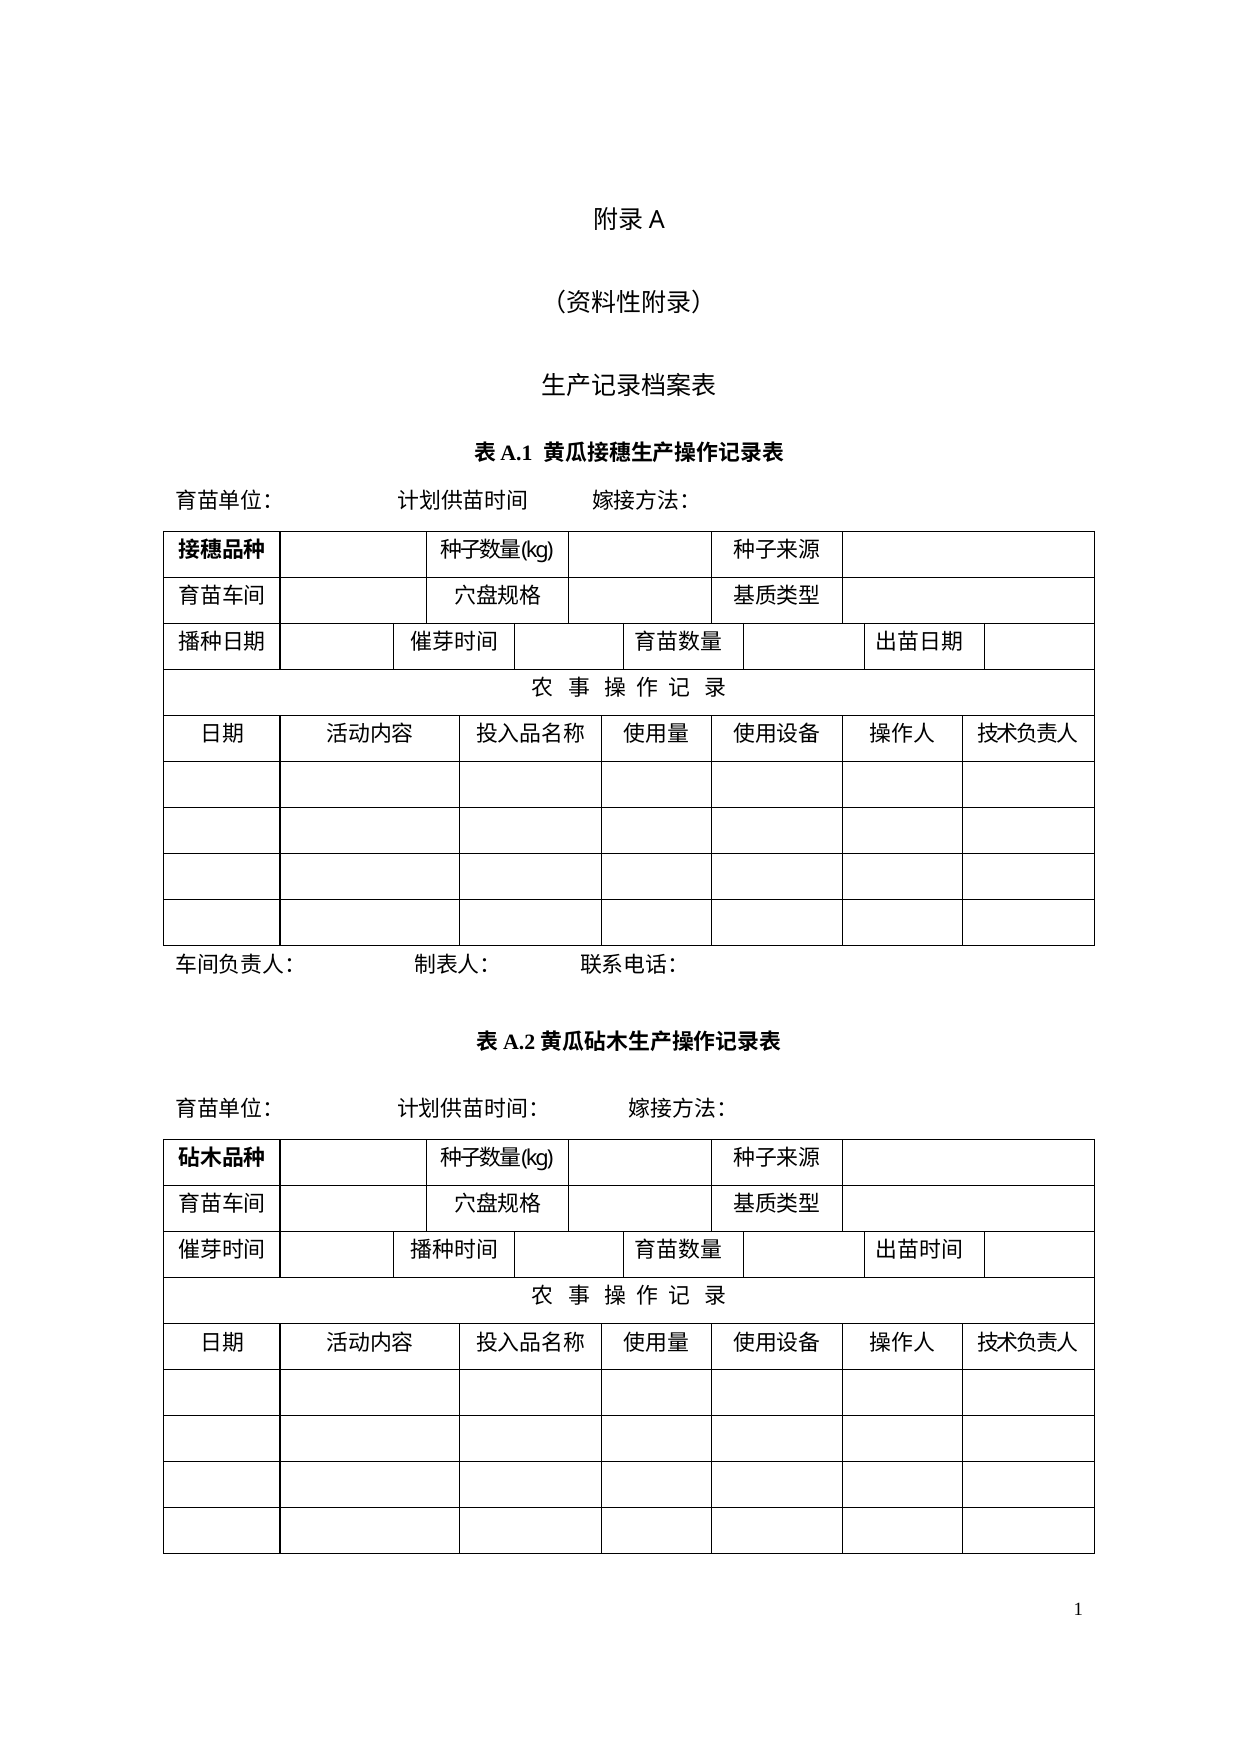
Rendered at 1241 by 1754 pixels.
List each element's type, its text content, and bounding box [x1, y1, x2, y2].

table_header 接穗品种 [164, 532, 279, 577]
table_cell [460, 762, 601, 807]
table_cell [712, 1462, 842, 1507]
table_cell [569, 578, 711, 623]
table_cell [843, 1416, 962, 1461]
table_cell [712, 1370, 842, 1415]
table_cell [963, 1370, 1094, 1415]
table_cell [164, 1416, 279, 1461]
table_cell 育苗车间 [164, 578, 279, 623]
table_cell [963, 808, 1094, 853]
table_cell 育苗车间 [164, 1186, 279, 1231]
subtitle 生产记录档案表 [175, 351, 1083, 416]
table_cell [985, 624, 1094, 669]
table_cell [460, 1462, 601, 1507]
table_cell 操作人 [843, 716, 962, 761]
table_cell 活动内容 [281, 1324, 459, 1369]
table_header [281, 532, 426, 577]
table_cell 活动内容 [281, 716, 459, 761]
table_cell 日期 [164, 1324, 279, 1369]
table_cell [602, 1508, 711, 1553]
table_cell [712, 1508, 842, 1553]
table_cell 基质类型 [712, 1186, 842, 1231]
table_cell 日期 [164, 716, 279, 761]
table_cell 投入品名称 [460, 716, 601, 761]
table_cell [281, 1186, 426, 1231]
table_cell [281, 1416, 459, 1461]
table_cell [602, 854, 711, 899]
table_cell 催芽时间 [394, 624, 514, 669]
table_cell [164, 900, 279, 945]
table_cell 育苗数量 [624, 1232, 743, 1277]
table_header 种子来源 [712, 1140, 842, 1185]
subtitle （资料性附录） [175, 268, 1083, 333]
table_cell [843, 1508, 962, 1553]
table_cell [963, 900, 1094, 945]
table_cell [281, 808, 459, 853]
table_cell 出苗时间 [865, 1232, 984, 1277]
table_cell [460, 808, 601, 853]
table_cell 使用设备 [712, 1324, 842, 1369]
table_cell 农 事 操 作 记 录 [164, 1278, 1094, 1323]
table_cell [712, 762, 842, 807]
table_cell 使用量 [602, 716, 711, 761]
table_cell [843, 1370, 962, 1415]
table_cell [460, 1508, 601, 1553]
text 表A.1 黄瓜接穗生产操作记录表 [175, 434, 1083, 467]
table_header 砧木品种 [164, 1140, 279, 1185]
table_cell [843, 900, 962, 945]
table_cell 育苗数量 [624, 624, 743, 669]
table_header [569, 1140, 711, 1185]
table_cell [281, 1462, 459, 1507]
table_cell [460, 854, 601, 899]
subtitle 附录A [175, 185, 1083, 250]
table_cell [460, 1416, 601, 1461]
table_cell 农 事 操 作 记 录 [164, 670, 1094, 715]
table_cell [164, 854, 279, 899]
table_cell [602, 1370, 711, 1415]
table_cell [843, 854, 962, 899]
table_cell [515, 1232, 623, 1277]
table_cell [843, 762, 962, 807]
table_cell [744, 1232, 864, 1277]
table_header 种子数量(kg) [427, 532, 568, 577]
table_cell 穴盘规格 [427, 1186, 568, 1231]
table_cell [281, 578, 426, 623]
text 育苗单位： 计划供苗时间： 嫁接方法： [175, 1091, 1083, 1123]
table_cell 投入品名称 [460, 1324, 601, 1369]
table_cell [460, 1370, 601, 1415]
table_cell [281, 854, 459, 899]
table_cell [460, 900, 601, 945]
table_cell [602, 1462, 711, 1507]
text 育苗单位： 计划供苗时间 嫁接方法： [175, 482, 1083, 515]
table_cell 催芽时间 [164, 1232, 279, 1277]
table_cell [602, 1416, 711, 1461]
table_cell [963, 854, 1094, 899]
table_cell [164, 1462, 279, 1507]
table_cell [569, 1186, 711, 1231]
text 车间负责人： 制表人： 联系电话： [175, 946, 1083, 979]
table_cell [963, 1416, 1094, 1461]
table_cell [281, 762, 459, 807]
table_cell [843, 1186, 1094, 1231]
table_cell [963, 762, 1094, 807]
table_cell [712, 1416, 842, 1461]
table_cell [164, 1370, 279, 1415]
table_cell [164, 762, 279, 807]
table_cell 穴盘规格 [427, 578, 568, 623]
table_cell [843, 808, 962, 853]
table_header [569, 532, 711, 577]
table_cell [602, 762, 711, 807]
table_header 种子数量(kg) [427, 1140, 568, 1185]
table_cell [963, 1508, 1094, 1553]
table_cell [744, 624, 864, 669]
table_cell 使用量 [602, 1324, 711, 1369]
table_cell [712, 900, 842, 945]
table_header [281, 1140, 426, 1185]
table_cell 技术负责人 [963, 1324, 1094, 1369]
text 表A.2 黄瓜砧木生产操作记录表 [175, 1024, 1083, 1056]
table_cell 出苗日期 [865, 624, 984, 669]
table_cell [281, 900, 459, 945]
table_cell [164, 1508, 279, 1553]
table_header [843, 532, 1094, 577]
table_cell 播种时间 [394, 1232, 514, 1277]
table_cell 使用设备 [712, 716, 842, 761]
table_cell [712, 808, 842, 853]
table_cell 基质类型 [712, 578, 842, 623]
table_cell [281, 1508, 459, 1553]
table_cell [515, 624, 623, 669]
table_cell [843, 1462, 962, 1507]
table_cell [985, 1232, 1094, 1277]
table_cell [602, 900, 711, 945]
table_cell [281, 624, 393, 669]
table_cell [712, 854, 842, 899]
table_cell [602, 808, 711, 853]
table_cell [281, 1370, 459, 1415]
table_header 种子来源 [712, 532, 842, 577]
table_cell [164, 808, 279, 853]
table_cell [281, 1232, 393, 1277]
table_cell [963, 1462, 1094, 1507]
table_cell 技术负责人 [963, 716, 1094, 761]
table_cell [843, 578, 1094, 623]
table_cell 操作人 [843, 1324, 962, 1369]
table_cell 播种日期 [164, 624, 279, 669]
table_header [843, 1140, 1094, 1185]
